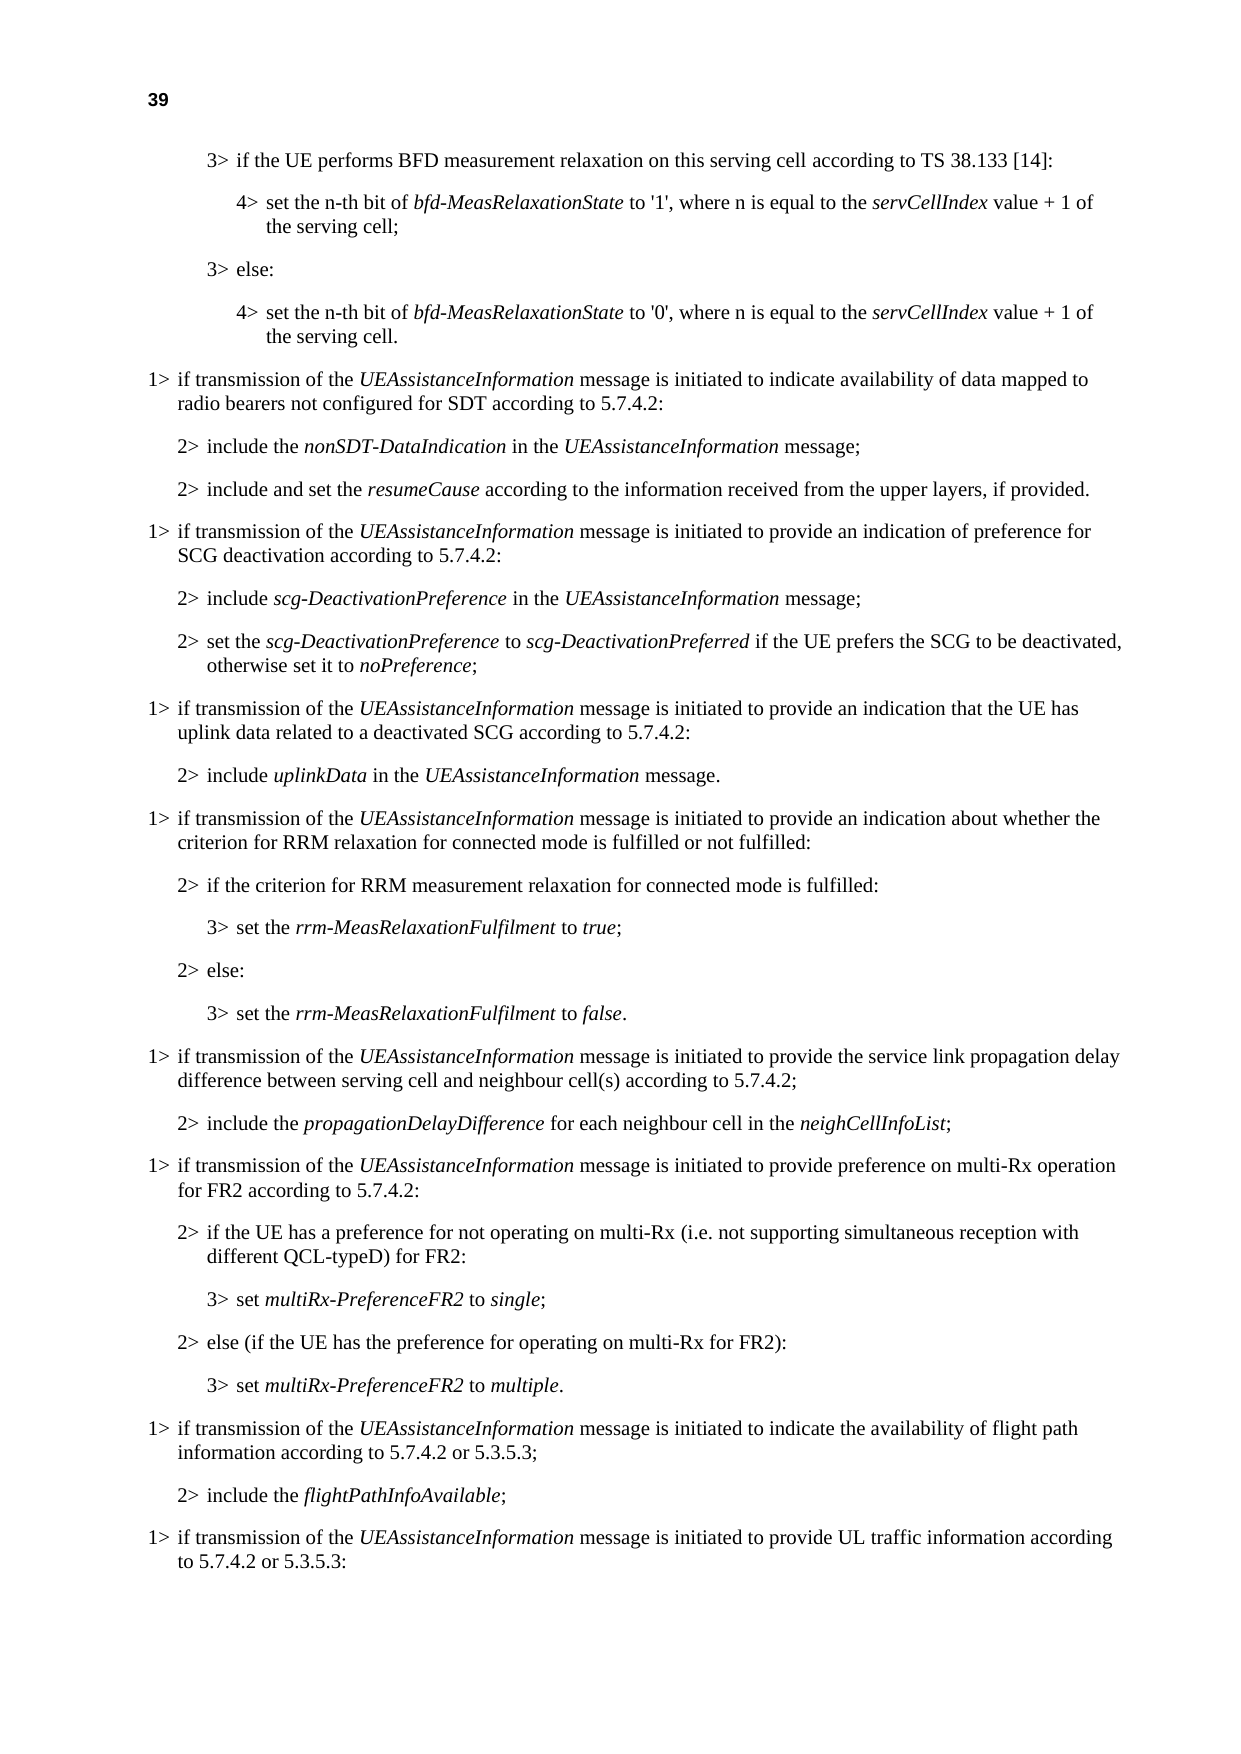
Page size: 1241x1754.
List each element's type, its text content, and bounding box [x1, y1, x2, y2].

text 1> if transmission of the UEAssistanceInformation message is initiated to indicate the availability of flight path information according to 5.7.4.2 or 5.3.5.3; [148, 1416, 1122, 1464]
text 1> if transmission of the UEAssistanceInformation message is initiated to provide an indication of preference for SCG deactivation according to 5.7.4.2: [148, 519, 1122, 567]
text 1> if transmission of the UEAssistanceInformation message is initiated to indicate availability of data mapped to radio bearers not configured for SDT according to 5.7.4.2: [148, 367, 1122, 415]
text 2> include and set the resumeCause according to the information received from the upper layers, if provided. [177, 477, 1122, 501]
text 3> set multiRx-PreferenceFR2 to single; [207, 1287, 1122, 1311]
text 1> if transmission of the UEAssistanceInformation message is initiated to provide the service link propagation delay difference between serving cell and neighbour cell(s) according to 5.7.4.2; [148, 1044, 1122, 1092]
text 4> set the n-th bit of bfd-MeasRelaxationState to '1', where n is equal to the servCellIndex value + 1 of the serving cell; [236, 190, 1122, 238]
text 2> include the propagationDelayDifference for each neighbour cell in the neighCellInfoList; [177, 1111, 1122, 1135]
text 2> if the criterion for RRM measurement relaxation for connected mode is fulfilled: [177, 872, 1122, 897]
text 1> if transmission of the UEAssistanceInformation message is initiated to provide UL traffic information according to 5.7.4.2 or 5.3.5.3: [148, 1525, 1122, 1573]
text 2> else (if the UE has the preference for operating on multi-Rx for FR2): [177, 1330, 1122, 1354]
text 3> set multiRx-PreferenceFR2 to multiple. [207, 1373, 1122, 1397]
text 2> include scg-DeactivationPreference in the UEAssistanceInformation message; [177, 586, 1122, 610]
text 3> else: [207, 257, 1122, 281]
text 2> include the nonSDT-DataIndication in the UEAssistanceInformation message; [177, 434, 1122, 458]
text 2> include the flightPathInfoAvailable; [177, 1482, 1122, 1507]
text 3> set the rrm-MeasRelaxationFulfilment to true; [207, 915, 1122, 939]
text 1> if transmission of the UEAssistanceInformation message is initiated to provide an indication about whether the criterion for RRM relaxation for connected mode is fulfilled or not fulfilled: [148, 806, 1122, 854]
text 2> if the UE has a preference for not operating on multi-Rx (i.e. not supporting simultaneous reception with different QCL-typeD) for FR2: [177, 1220, 1122, 1268]
text 3> if the UE performs BFD measurement relaxation on this serving cell according to TS 38.133 [14]: [207, 147, 1122, 172]
text 4> set the n-th bit of bfd-MeasRelaxationState to '0', where n is equal to the servCellIndex value + 1 of the serving cell. [236, 300, 1122, 348]
text 3> set the rrm-MeasRelaxationFulfilment to false. [207, 1001, 1122, 1025]
text 2> else: [177, 958, 1122, 982]
text 1> if transmission of the UEAssistanceInformation message is initiated to provide preference on multi-Rx operation for FR2 according to 5.7.4.2: [148, 1153, 1122, 1202]
text 2> set the scg-DeactivationPreference to scg-DeactivationPreferred if the UE prefers the SCG to be deactivated, otherwise set it to noPreference; [177, 629, 1122, 677]
text 1> if transmission of the UEAssistanceInformation message is initiated to provide an indication that the UE has uplink data related to a deactivated SCG according to 5.7.4.2: [148, 696, 1122, 744]
text 2> include uplinkData in the UEAssistanceInformation message. [177, 763, 1122, 787]
